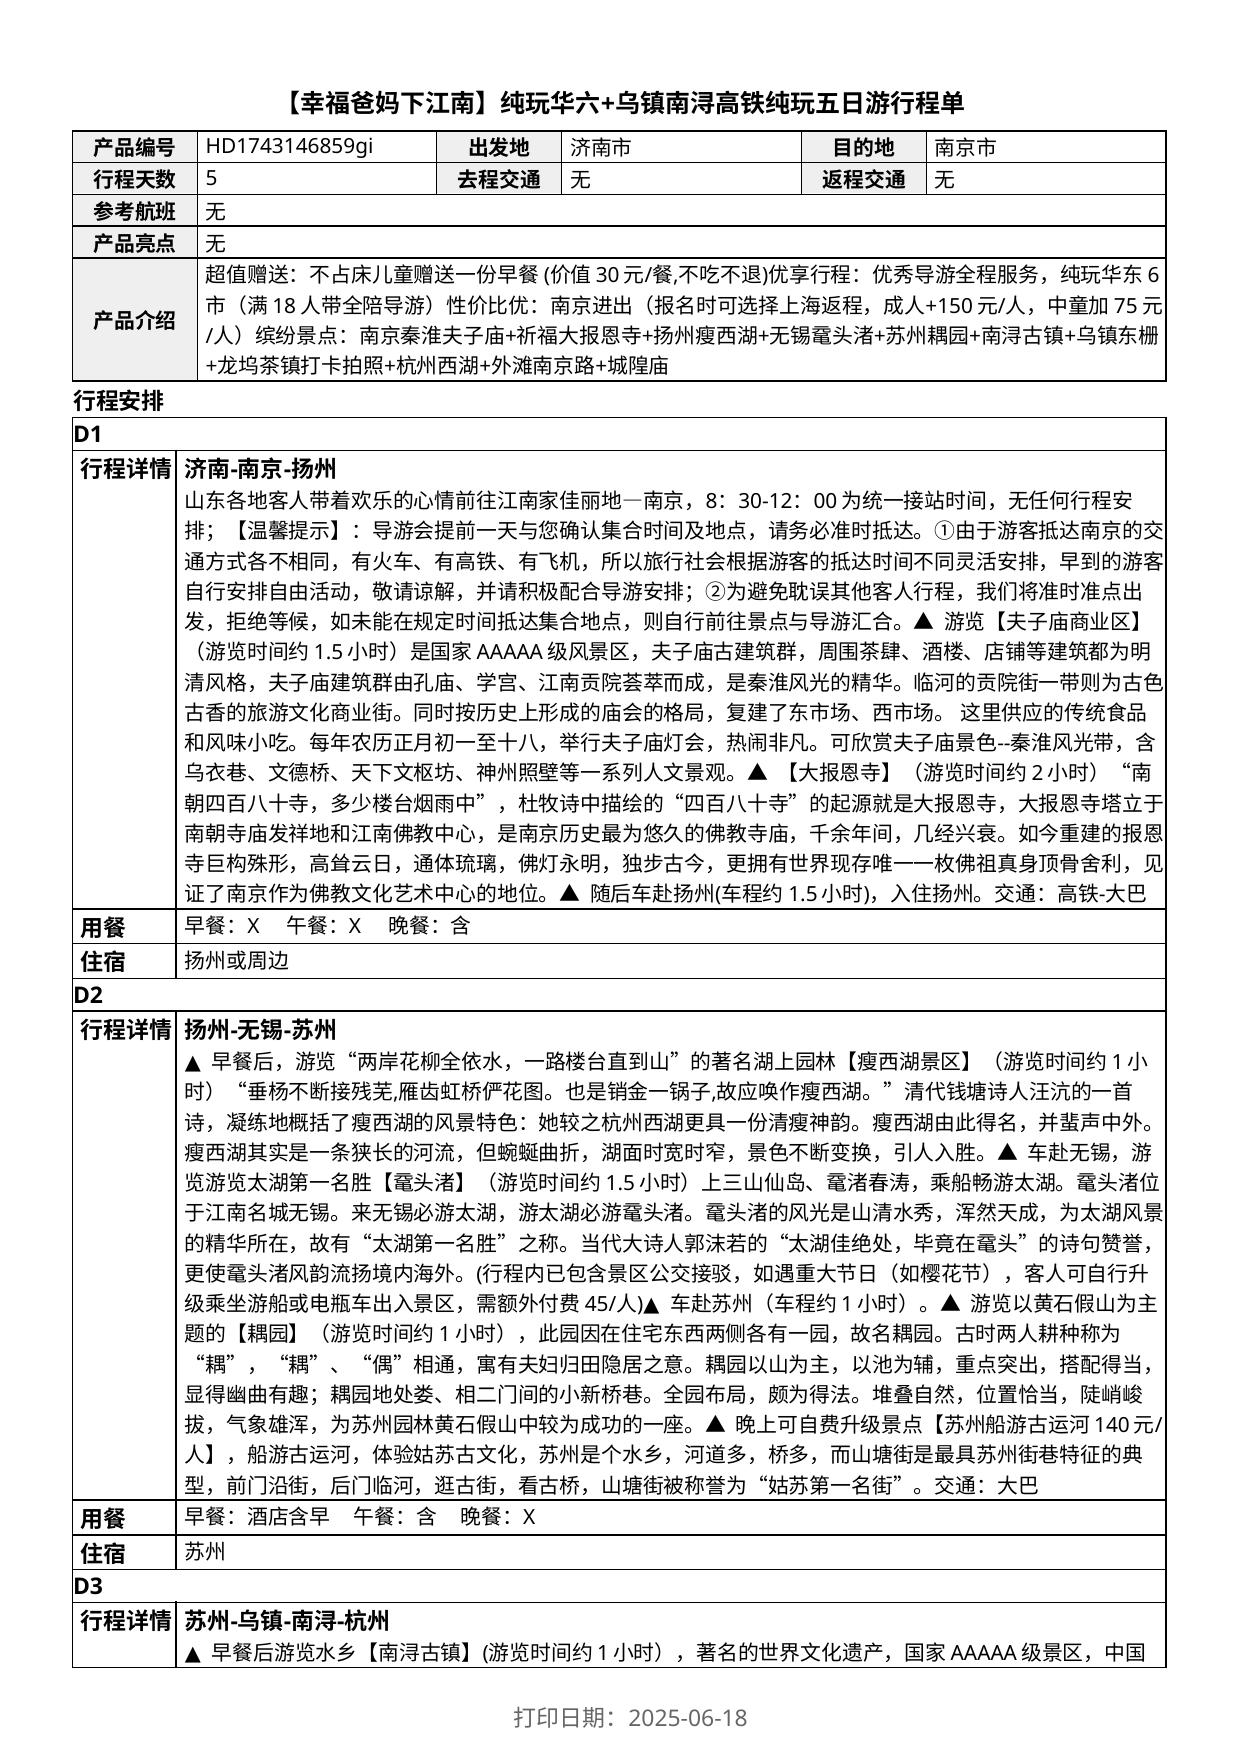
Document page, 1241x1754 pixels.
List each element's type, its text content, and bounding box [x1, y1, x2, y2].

table_cell 济南-南京-扬州 山东各地客人带着欢乐的心情前往江南家佳丽地—南京，8：30-12：00为统一接站时间，无任何行程安排； [177, 451, 1165, 908]
table_header 目的地 [802, 132, 926, 162]
table_cell D3 [73, 1570, 1165, 1601]
table_cell 扬州-无锡-苏州 ▲ 早餐后，游览“两岸花柳全依水，一路楼台直到山”的著名湖上园林【瘦西湖景区】（游览时间约1小时）“垂杨不断接残芜,雁齿虹桥俨花图。也是销金一锅子,故应唤作瘦西湖。”清代钱塘诗人汪沆的一首诗，凝练地概括了瘦西湖的风景特色：她较之杭州西湖更具一份清瘦神韵。瘦西湖由此得名，并蜚声中外。瘦西湖其实是一条狭长的河流，但蜿蜒曲折，湖面时宽时窄，景色不断变换，引人入胜。 [177, 1012, 1165, 1499]
table_cell 无 [927, 163, 1165, 193]
table_cell 5 [198, 163, 436, 193]
table_cell 无 [562, 163, 801, 193]
table_cell 去程交通 [437, 163, 561, 193]
text 【幸福爸妈下江南】纯玩华六+乌镇南浔高铁纯玩五日游行程单 [73, 83, 1167, 119]
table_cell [177, 1603, 1165, 1667]
table_cell 超值赠送：不占床儿童赠送一份早餐 (价值30元/餐,不吃不退) [198, 259, 1165, 380]
table_header D1 [73, 418, 1165, 449]
table_cell 产品亮点 [73, 227, 197, 257]
table_cell 无 [198, 195, 1165, 225]
table_cell 返程交通 [802, 163, 926, 193]
table_cell 早餐：酒店含早 午餐：含 晚餐：X [177, 1501, 1165, 1534]
table_cell 住宿 [73, 1536, 175, 1569]
table_header 南京市 [927, 132, 1165, 162]
table_cell 无 [198, 227, 1165, 257]
table_cell 早餐：X 午餐：X 晚餐：含 [177, 910, 1165, 943]
table_cell 产品介绍 [73, 259, 197, 380]
table_cell 行程详情 [73, 1603, 175, 1667]
table_cell 扬州或周边 [177, 944, 1165, 977]
table_cell 用餐 [73, 1501, 175, 1534]
table_cell 行程详情 [73, 451, 175, 908]
table_cell 用餐 [73, 910, 175, 943]
table_cell 行程天数 [73, 163, 197, 193]
table_cell 行程详情 [73, 1012, 175, 1499]
table_header 产品编号 [73, 132, 197, 162]
table_header HD1743146859gi [198, 132, 436, 162]
table_header 济南市 [562, 132, 801, 162]
table_cell 住宿 [73, 944, 175, 977]
table_header 出发地 [437, 132, 561, 162]
table_cell D2 [73, 979, 1165, 1010]
table_cell 参考航班 [73, 195, 197, 225]
text 行程安排 [73, 382, 1167, 416]
table_cell 苏州 [177, 1536, 1165, 1569]
